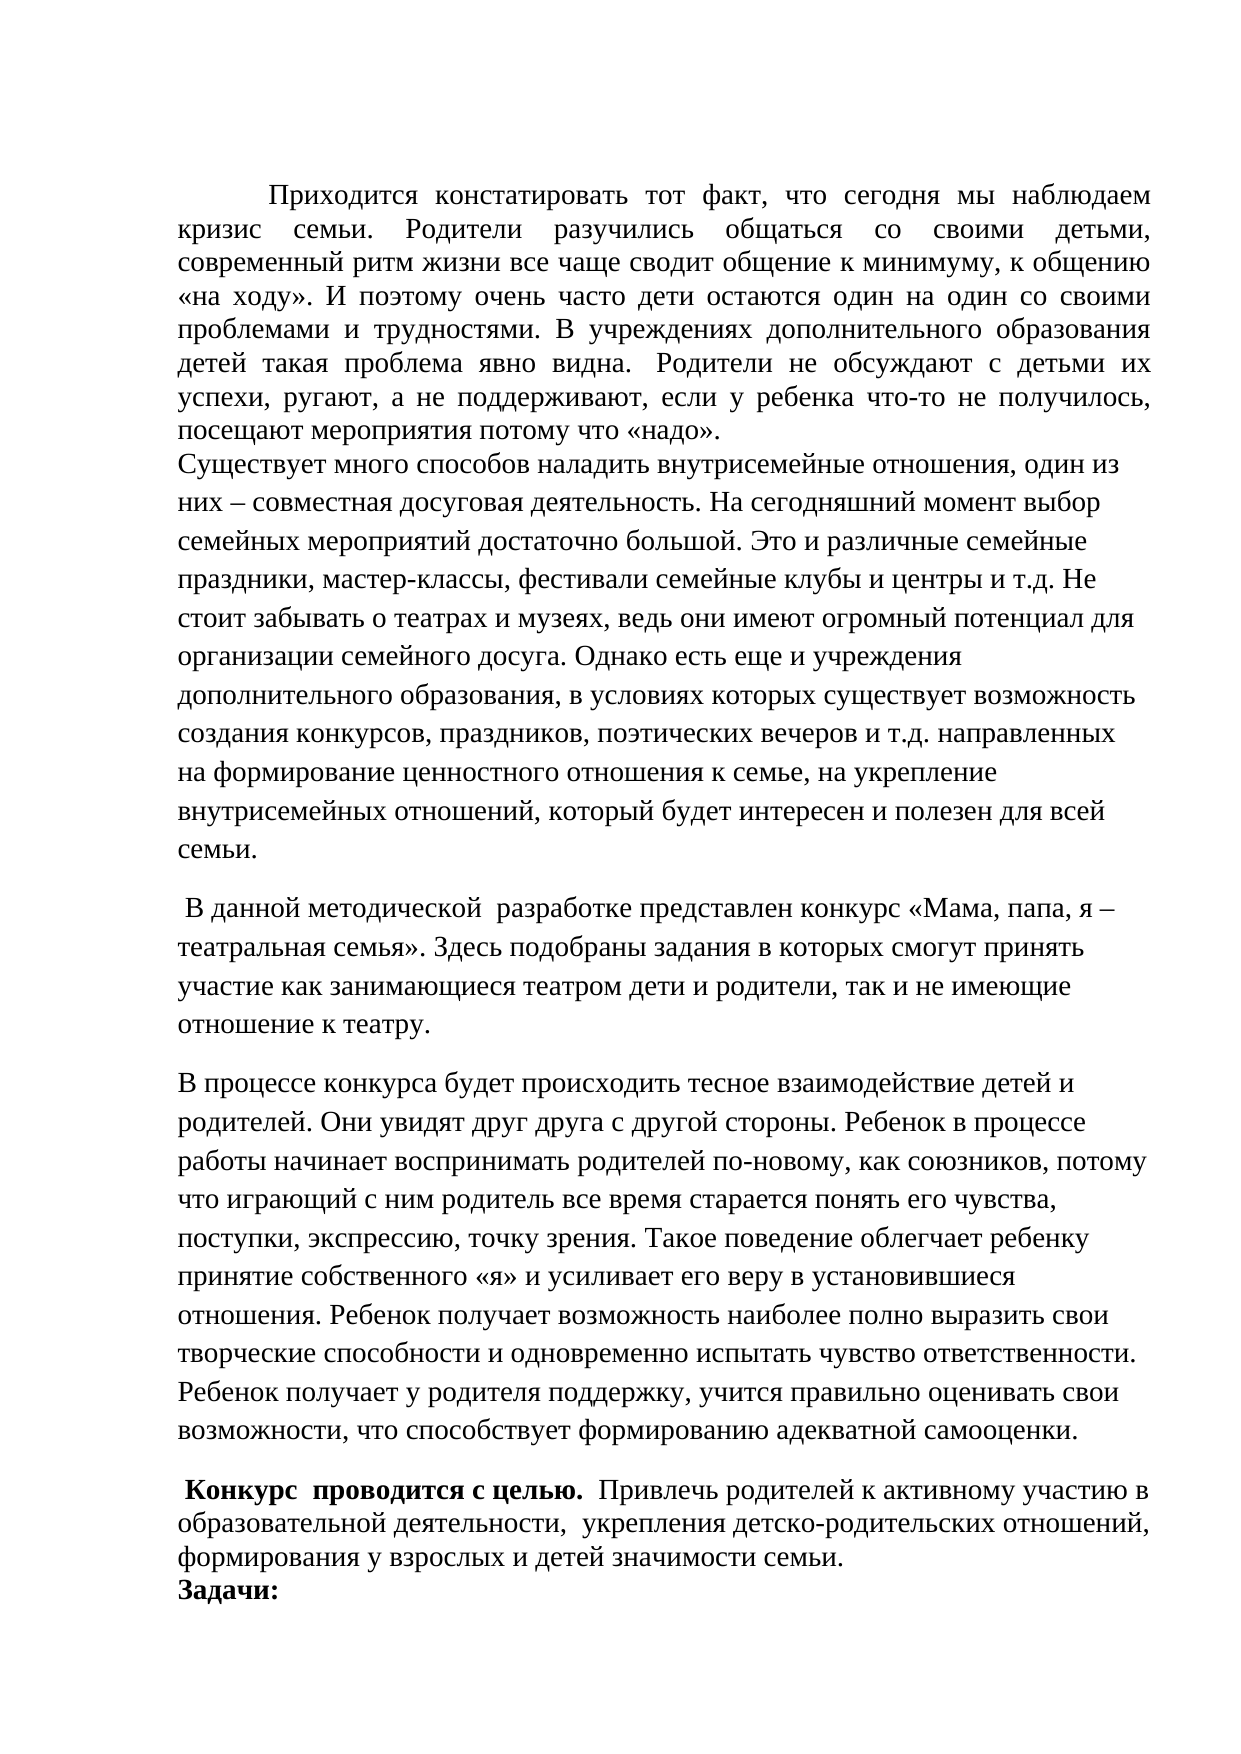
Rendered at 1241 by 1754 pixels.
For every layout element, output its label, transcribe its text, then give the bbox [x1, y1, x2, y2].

text Существует много способов наладить внутрисемейные отношения, один из них – совместная досуговая деятельность. На сегодняшний момент выбор семейных мероприятий достаточно большой. Это и различные семейные праздники, мастер-классы, фестивали семейные клубы и центры и т.д. Не стоит забывать о театрах и музеях, ведь они имеют огромный потенциал для организации семейного досуга. Однако есть еще и учреждения дополнительного образования, в условиях которых существует возможность создания конкурсов, праздников, поэтических вечеров и т.д. направленных на формирование ценностного отношения к семье, на укрепление внутрисемейных отношений, который будет интересен и полезен для всей семьи. [177, 446, 1152, 865]
text Задачи: [177, 1572, 1152, 1606]
text Конкурс проводится с целью. Привлечь родителей к активному участию в образовательной деятельности, укрепления детско-родительских отношений, формирования у взрослых и детей значимости семьи. [177, 1472, 1152, 1572]
text В процессе конкурса будет происходить тесное взаимодействие детей и родителей. Они увидят друг друга с другой стороны. Ребенок в процессе работы начинает воспринимать родителей по-новому, как союзников, потому что играющий с ним родитель все время старается понять его чувства, поступки, экспрессию, точку зрения. Такое поведение облегчает ребенку принятие собственного «я» и усиливает его веру в установившиеся отношения. Ребенок получает возможность наиболее полно выразить свои творческие способности и одновременно испытать чувство ответственности. Ребенок получает у родителя поддержку, учится правильно оценивать свои возможности, что способствует формированию адекватной самооценки. [177, 1066, 1152, 1446]
text Приходится констатировать тот факт, что сегодня мы наблюдаем кризис семьи. Родители разучились общаться со своими детьми, современный ритм жизни все чаще сводит общение к минимуму, к общению «на ходу». И поэтому очень часто дети остаются один на один со своими проблемами и трудностями. В учреждениях дополнительного образования детей такая проблема явно видна. Родители не обсуждают с детьми их успехи, ругают, а не поддерживают, если у ребенка что-то не получилось, посещают мероприятия потому что «надо». [177, 177, 1152, 446]
text В данной методической разработке представлен конкурс «Мама, папа, я – театральная семья». Здесь подобраны задания в которых смогут принять участие как занимающиеся театром дети и родители, так и не имеющие отношение к театру. [177, 891, 1152, 1040]
